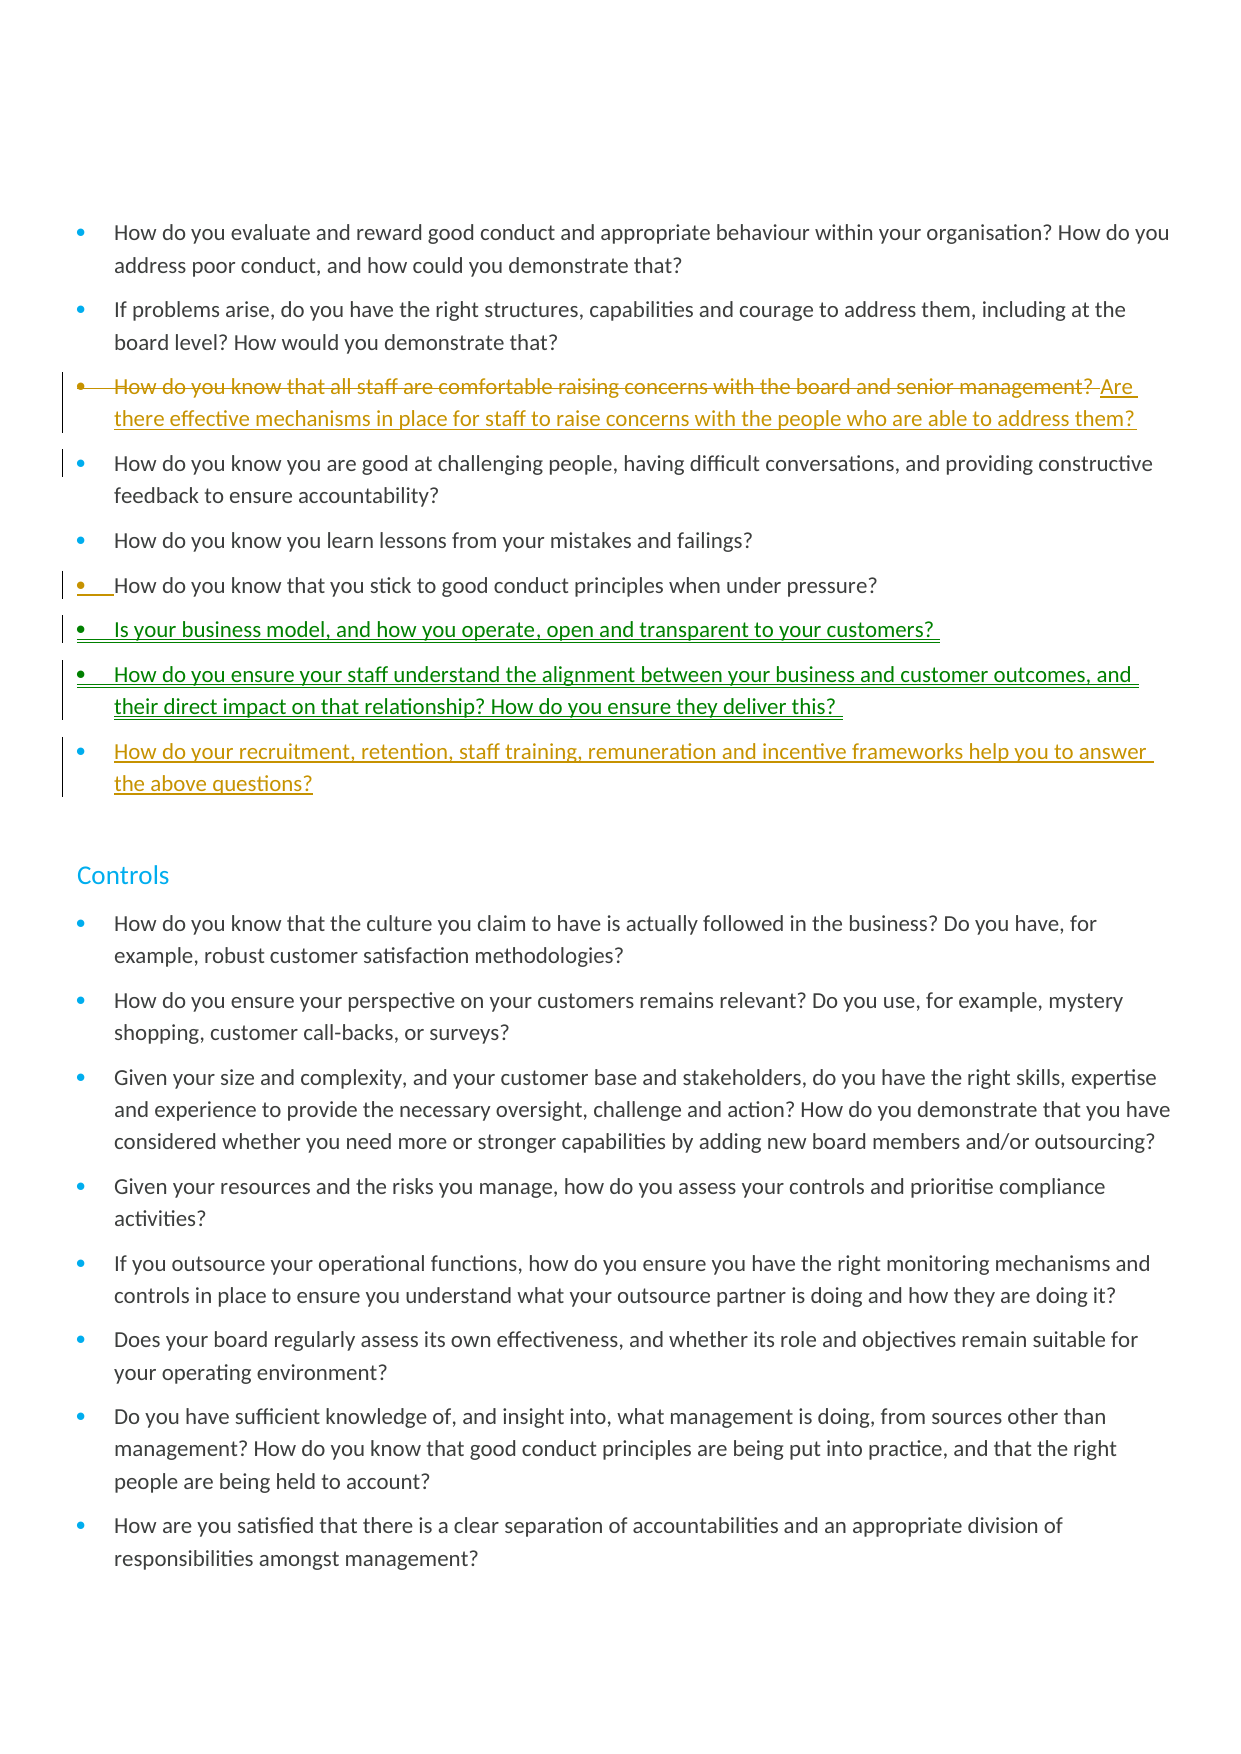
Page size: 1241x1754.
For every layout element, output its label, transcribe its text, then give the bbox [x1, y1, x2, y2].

list Does your board regularly assess its own effectiveness, and whether its role and objectives remain suitable for your operating environment? [77, 1326, 1175, 1386]
list If problems arise, do you have the right structures, capabilities and courage to address them, including at the board level? How would you demonstrate that? [77, 295, 1175, 356]
list How do you evaluate and reward good conduct and appropriate behaviour within your organisation? How do you address poor conduct, and how could you demonstrate that? [77, 218, 1175, 279]
list How do you know that the culture you claim to have is actually followed in the business? Do you have, for example, robust customer satisfaction methodologies? [77, 909, 1175, 969]
list If you outsource your operational functions, how do you ensure you have the right monitoring mechanisms and controls in place to ensure you understand what your outsource partner is doing and how they are doing it? [77, 1249, 1175, 1309]
list How do you know that you stick to good conduct principles when under pressure? [77, 571, 1175, 599]
list How do you know you learn lessons from your mistakes and failings? [77, 526, 1175, 554]
list How do you ensure your perspective on your customers remains relevant? Do you use, for example, mystery shopping, customer call-backs, or surveys? [77, 986, 1175, 1046]
text Controls [77, 858, 1175, 892]
list Given your size and complexity, and your customer base and stakeholders, do you have the right skills, expertise and experience to provide the necessary oversight, challenge and action? How do you demonstrate that you have considered whether you need more or stronger capabilities by adding new board members and/or outsourcing? [77, 1063, 1175, 1155]
list Given your resources and the risks you manage, how do you assess your controls and prioritise compliance activities? [77, 1172, 1175, 1232]
list Do you have sufficient knowledge of, and insight into, what management is doing, from sources other than management? How do you know that good conduct principles are being put into practice, and that the right people are being held to account? [77, 1402, 1175, 1495]
list How do you know you are good at challenging people, having difficult conversations, and providing constructive feedback to ensure accountability? [77, 449, 1175, 509]
list How are you satisfied that there is a clear separation of accountabilities and an appropriate division of responsibilities amongst management? [77, 1511, 1175, 1572]
